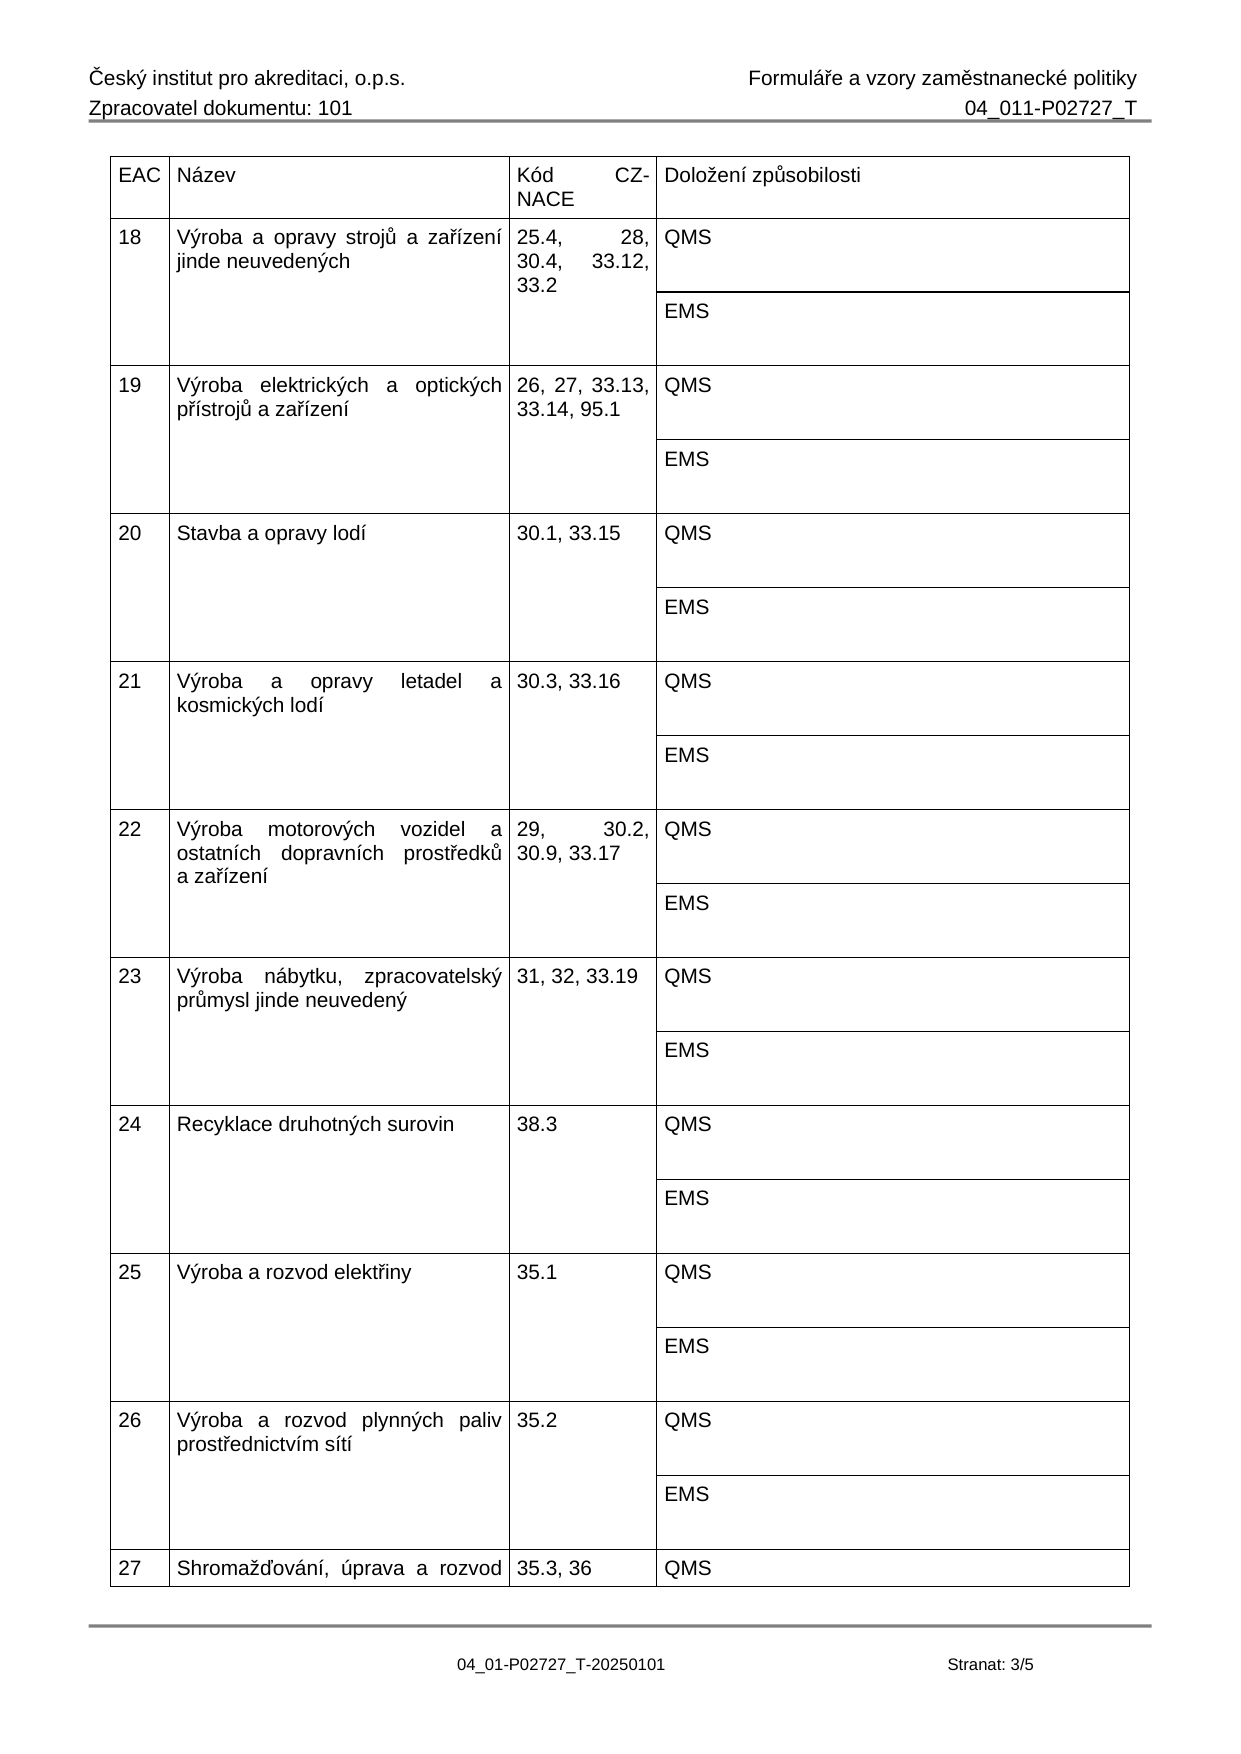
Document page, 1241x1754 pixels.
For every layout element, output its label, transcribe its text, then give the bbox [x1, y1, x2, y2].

table_cell 30.3, 33.16 [510, 662, 656, 809]
table_cell 21 [111, 662, 169, 809]
table_cell EMS [657, 1328, 1129, 1401]
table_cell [170, 1550, 509, 1586]
table_cell QMS [657, 1402, 1129, 1475]
table_cell Výroba a rozvod plynných paliv prostřednictvím sítí [170, 1402, 509, 1549]
table_cell EMS [657, 440, 1129, 513]
table_header Název [170, 157, 509, 217]
table_cell 20 [111, 514, 169, 661]
table_cell Výroba a opravy strojů a zařízení jinde neuvedených [170, 219, 509, 365]
table_cell 35.3, 36 [510, 1550, 656, 1586]
table_cell QMS [657, 958, 1129, 1031]
table_cell Výroba a opravy letadel a kosmických lodí [170, 662, 509, 809]
table_header EAC [111, 157, 169, 217]
table_cell 30.1, 33.15 [510, 514, 656, 661]
table_cell 35.1 [510, 1254, 656, 1401]
table_cell 31, 32, 33.19 [510, 958, 656, 1105]
table_cell Výroba a rozvod elektřiny [170, 1254, 509, 1401]
table_cell EMS [657, 293, 1129, 365]
table_cell 25 [111, 1254, 169, 1401]
table_cell 22 [111, 810, 169, 957]
table_cell 23 [111, 958, 169, 1105]
table_cell QMS [657, 810, 1129, 883]
table_cell QMS [657, 219, 1129, 291]
table_cell EMS [657, 736, 1129, 809]
table_cell 24 [111, 1106, 169, 1253]
table_cell Výroba motorových vozidel a ostatních dopravních prostředků a zařízení [170, 810, 509, 957]
table_cell QMS [657, 366, 1129, 439]
table_cell QMS [657, 1106, 1129, 1179]
table_cell EMS [657, 1032, 1129, 1105]
table_cell EMS [657, 1180, 1129, 1253]
table_cell 35.2 [510, 1402, 656, 1549]
table_cell 18 [111, 219, 169, 365]
table_cell QMS [657, 1550, 1129, 1586]
table_cell QMS [657, 514, 1129, 587]
table_cell EMS [657, 884, 1129, 957]
table_cell 19 [111, 366, 169, 513]
table_cell QMS [657, 1254, 1129, 1327]
table_cell QMS [657, 662, 1129, 735]
table_cell 38.3 [510, 1106, 656, 1253]
table_cell Stavba a opravy lodí [170, 514, 509, 661]
table_cell 27 [111, 1550, 169, 1586]
table_cell Výroba elektrických a optických přístrojů a zařízení [170, 366, 509, 513]
table_cell 25.4, 28, 30.4, 33.12, 33.2 [510, 219, 656, 365]
table_cell Recyklace druhotných surovin [170, 1106, 509, 1253]
table_cell 26, 27, 33.13, 33.14, 95.1 [510, 366, 656, 513]
table_header Kód CZ-NACE [510, 157, 656, 217]
table_cell Výroba nábytku, zpracovatelský průmysl jinde neuvedený [170, 958, 509, 1105]
table_header Doložení způsobilosti [657, 157, 1129, 217]
table_cell 29, 30.2, 30.9, 33.17 [510, 810, 656, 957]
table_cell EMS [657, 588, 1129, 661]
table_cell EMS [657, 1476, 1129, 1549]
table_cell 26 [111, 1402, 169, 1549]
